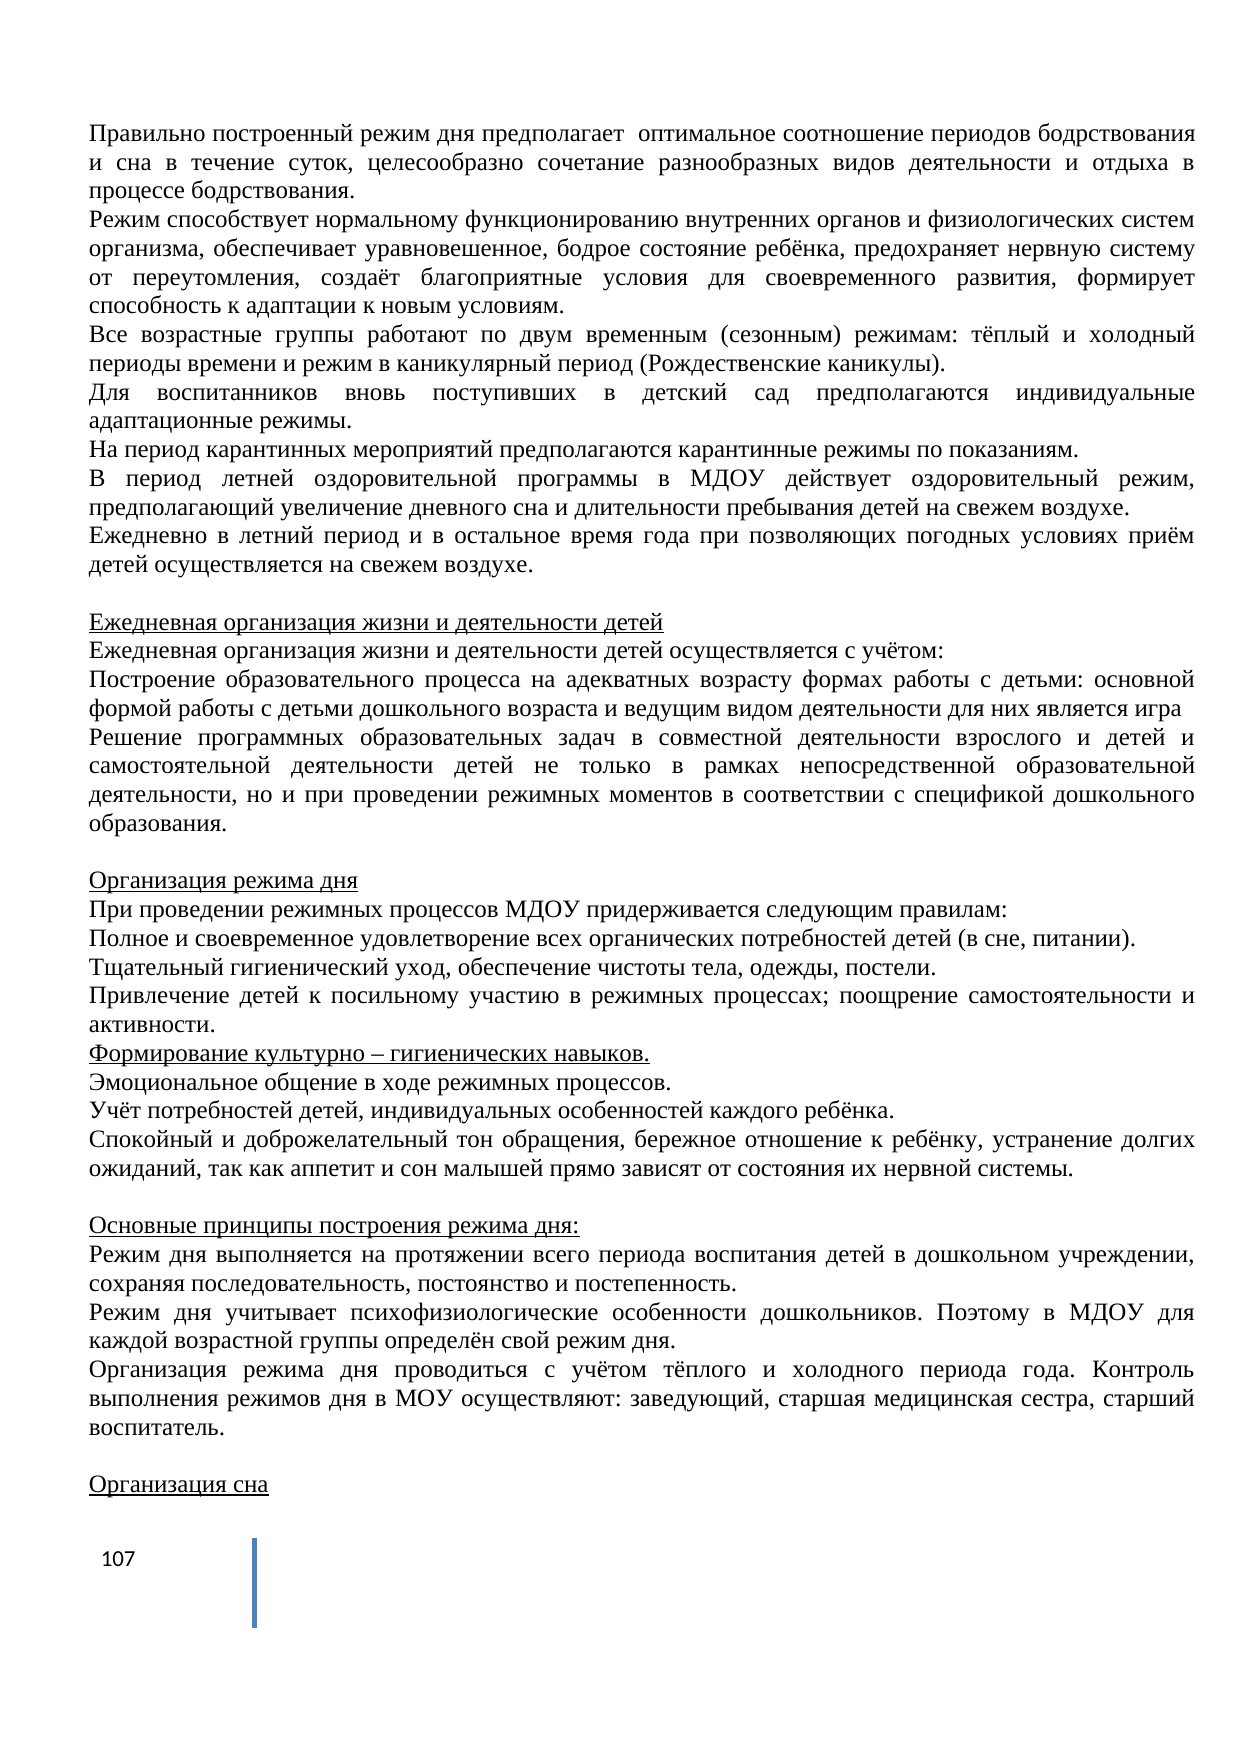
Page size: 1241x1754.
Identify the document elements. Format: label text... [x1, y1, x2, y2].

text Формирование культурно – гигиенических навыков. [89, 1038, 1196, 1067]
text Организация режима дня [89, 866, 1196, 894]
text Все возрастные группы работают по двум временным (сезонным) режимам: тёплый и холодный периоды времени и режим в каникулярный период (Рождественские каникулы). [89, 319, 1196, 377]
text Решение программных образовательных задач в совместной деятельности взрослого и детей и самостоятельной деятельности детей не только в рамках непосредственной образовательной деятельности, но и при проведении режимных моментов в соответствии с спецификой дошкольного образования. [89, 722, 1196, 837]
text В период летней оздоровительной программы в МДОУ действует оздоровительный режим, предполагающий увеличение дневного сна и длительности пребывания детей на свежем воздухе. [89, 463, 1196, 521]
text Правильно построенный режим дня предполагает оптимальное соотношение периодов бодрствования и сна в течение суток, целесообразно сочетание разнообразных видов деятельности и отдыха в процессе бодрствования. [89, 118, 1196, 204]
text Режим дня учитывает психофизиологические особенности дошкольников. Поэтому в МДОУ для каждой возрастной группы определён свой режим дня. [89, 1297, 1196, 1354]
text Построение образовательного процесса на адекватных возрасту формах работы с детьми: основной формой работы с детьми дошкольного возраста и ведущим видом деятельности для них является игра [89, 664, 1196, 722]
text Полное и своевременное удовлетворение всех органических потребностей детей (в сне, питании). [89, 923, 1196, 952]
text Режим дня выполняется на протяжении всего периода воспитания детей в дошкольном учреждении, сохраняя последовательность, постоянство и постепенность. [89, 1239, 1196, 1297]
text Для воспитанников вновь поступивших в детский сад предполагаются индивидуальные адаптационные режимы. [89, 377, 1196, 434]
text Эмоциональное общение в ходе режимных процессов. [89, 1067, 1196, 1096]
text Ежедневная организация жизни и деятельности детей осуществляется с учётом: [89, 636, 1196, 664]
text Спокойный и доброжелательный тон обращения, бережное отношение к ребёнку, устранение долгих ожиданий, так как аппетит и сон малышей прямо зависят от состояния их нервной системы. [89, 1124, 1196, 1182]
text Тщательный гигиенический уход, обеспечение чистоты тела, одежды, постели. [89, 952, 1196, 981]
text Режим способствует нормальному функционированию внутренних органов и физиологических систем организма, обеспечивает уравновешенное, бодрое состояние ребёнка, предохраняет нервную систему от переутомления, создаёт благоприятные условия для своевременного развития, формирует способность к адаптации к новым условиям. [89, 204, 1196, 319]
text Ежедневная организация жизни и деятельности детей [89, 607, 1196, 636]
text Привлечение детей к посильному участию в режимных процессах; поощрение самостоятельности и активности. [89, 981, 1196, 1038]
text Организация сна [89, 1469, 1196, 1498]
text При проведении режимных процессов МДОУ придерживается следующим правилам: [89, 894, 1196, 923]
text Организация режима дня проводиться с учётом тёплого и холодного периода года. Контроль выполнения режимов дня в МОУ осуществляют: заведующий, старшая медицинская сестра, старший воспитатель. [89, 1354, 1196, 1441]
text На период карантинных мероприятий предполагаются карантинные режимы по показаниям. [89, 434, 1196, 463]
text Основные принципы построения режима дня: [89, 1211, 1196, 1239]
text Ежедневно в летний период и в остальное время года при позволяющих погодных условиях приём детей осуществляется на свежем воздухе. [89, 521, 1196, 578]
text Учёт потребностей детей, индивидуальных особенностей каждого ребёнка. [89, 1096, 1196, 1124]
